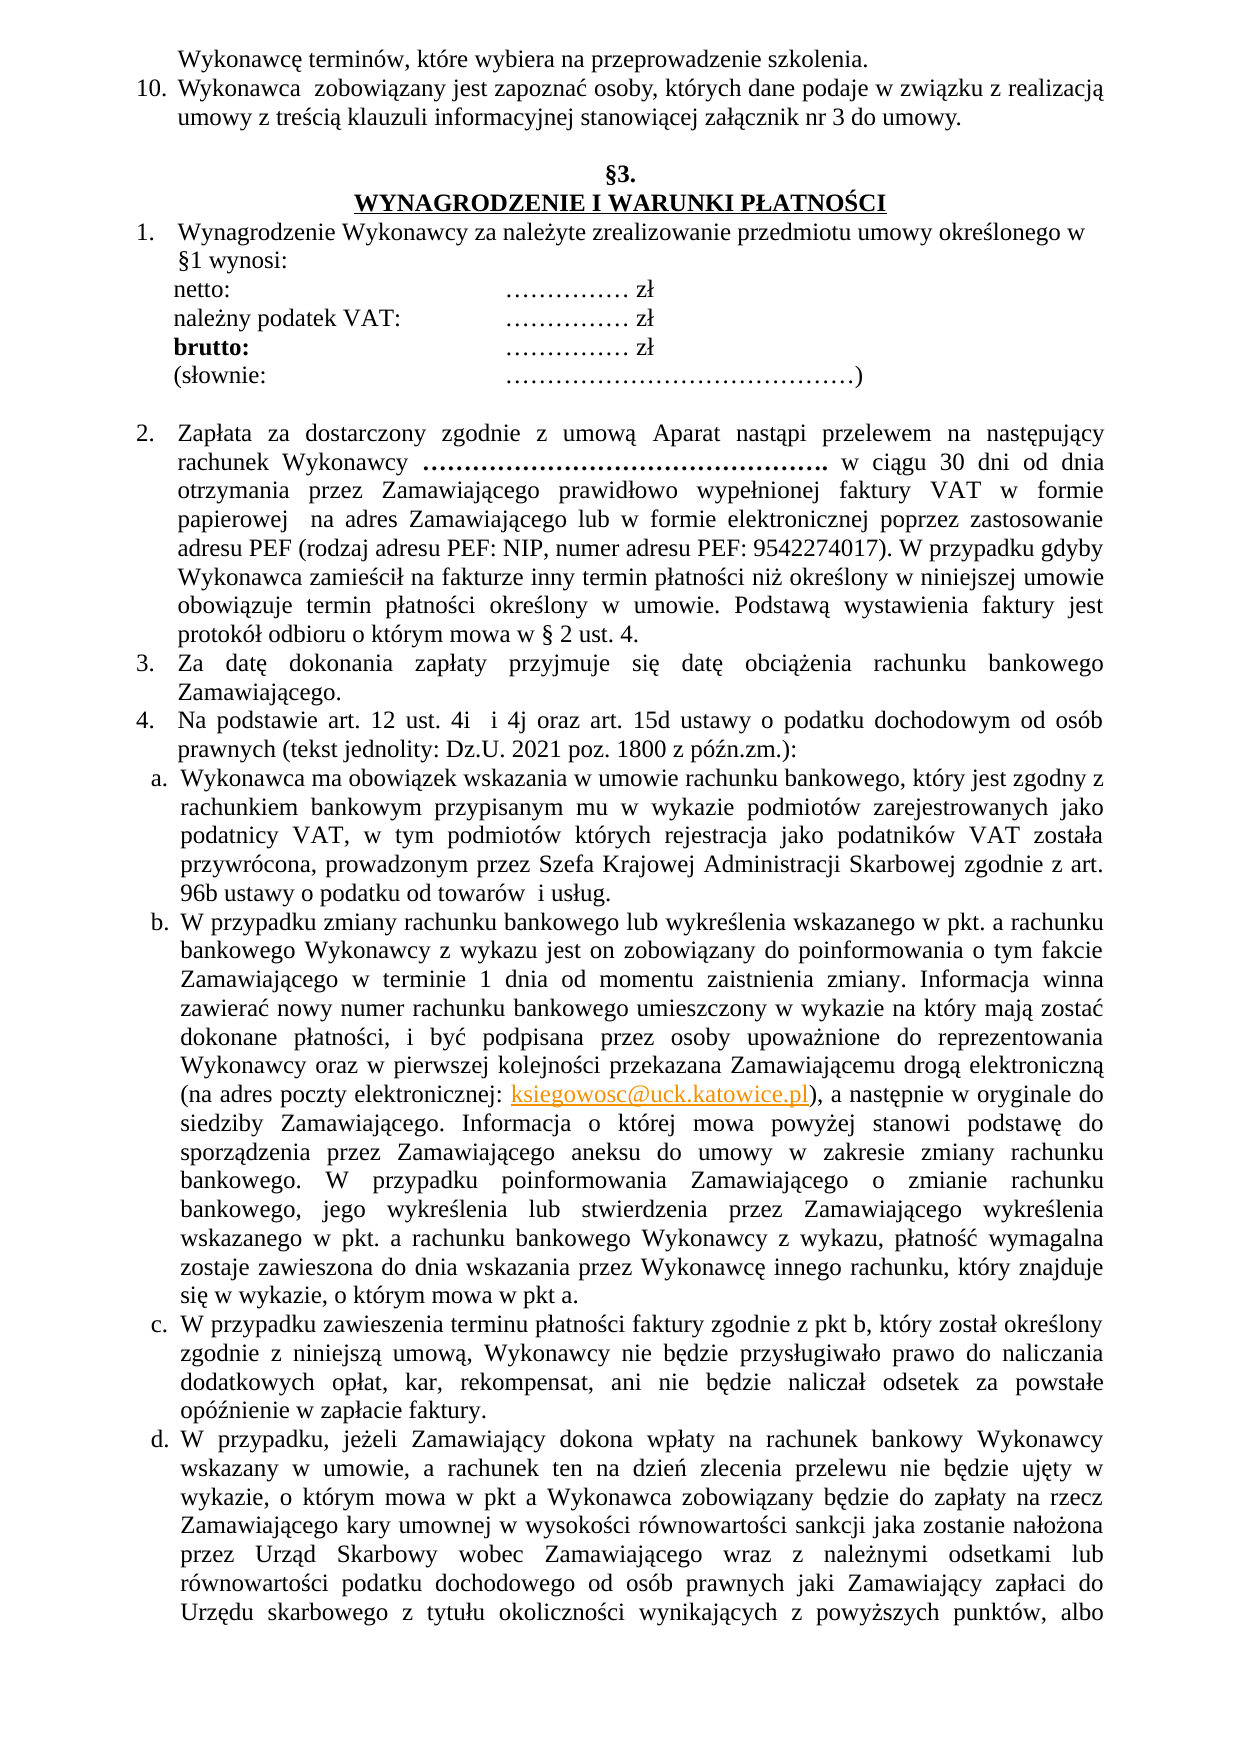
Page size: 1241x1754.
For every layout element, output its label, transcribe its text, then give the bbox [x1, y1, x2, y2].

text WYNAGRODZENIE I WARUNKI PŁATNOŚCI [136, 188, 1104, 217]
text brutto: …………… zł [136, 332, 1104, 361]
text netto: …………… zł należny podatek VAT: …………… zł [136, 274, 1104, 332]
list W przypadku zmiany rachunku bankowego lub wykreślenia wskazanego w pkt. a rachunku bankowego Wykonawcy z wykazu jest on zobowiązany do poinformowania o tym fakcie Zamawiającego w terminie 1 dnia od momentu zaistnienia zmiany. Informacja winna zawierać nowy numer rachunku bankowego umieszczony w wykazie na który mają zostać dokonane płatności, i być podpisana przez osoby upoważnione do reprezentowania Wykonawcy oraz w pierwszej kolejności przekazana Zamawiającemu drogą elektroniczną (na adres poczty elektronicznej: ksiegowosc@uck.katowice.pl), a następnie w oryginale do siedziby Zamawiającego. Informacja o której mowa powyżej stanowi podstawę do sporządzenia przez Zamawiającego aneksu do umowy w zakresie zmiany rachunku bankowego. W przypadku poinformowania Zamawiającego o zmianie rachunku bankowego, jego wykreślenia lub stwierdzenia przez Zamawiającego wykreślenia wskazanego w pkt. a rachunku bankowego Wykonawcy z wykazu, płatność wymagalna zostaje zawieszona do dnia wskazania przez Wykonawcę innego rachunku, który znajduje się w wykazie, o którym mowa w pkt a. [151, 907, 1104, 1309]
list Zapłata za dostarczony zgodnie z umową Aparat nastąpi przelewem na następujący rachunek Wykonawcy …………………………………………. w ciągu 30 dni od dnia otrzymania przez Zamawiającego prawidłowo wypełnionej faktury VAT w formie papierowej na adres Zamawiającego lub w formie elektronicznej poprzez zastosowanie adresu PEF (rodzaj adresu PEF: NIP, numer adresu PEF: 9542274017). W przypadku gdyby Wykonawca zamieścił na fakturze inny termin płatności niż określony w niniejszej umowie obowiązuje termin płatności określony w umowie. Podstawą wystawienia faktury jest protokół odbioru o którym mowa w § 2 ust. 4. [136, 418, 1104, 648]
list Na podstawie art. 12 ust. 4i i 4j oraz art. 15d ustawy o podatku dochodowym od osób prawnych (tekst jednolity: Dz.U. 2021 poz. 1800 z późn.zm.): [136, 706, 1104, 763]
list Wykonawca ma obowiązek wskazania w umowie rachunku bankowego, który jest zgodny z rachunkiem bankowym przypisanym mu w wykazie podmiotów zarejestrowanych jako podatnicy VAT, w tym podmiotów których rejestracja jako podatników VAT została przywrócona, prowadzonym przez Szefa Krajowej Administracji Skarbowej zgodnie z art. 96b ustawy o podatku od towarów i usług. [151, 763, 1104, 907]
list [136, 44, 1104, 73]
list W przypadku zawieszenia terminu płatności faktury zgodnie z pkt b, który został określony zgodnie z niniejszą umową, Wykonawcy nie będzie przysługiwało prawo do naliczania dodatkowych opłat, kar, rekompensat, ani nie będzie naliczał odsetek za powstałe opóźnienie w zapłacie faktury. [151, 1309, 1104, 1424]
text §3. [136, 159, 1104, 188]
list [151, 1424, 1104, 1626]
list Wynagrodzenie Wykonawcy za należyte zrealizowanie przedmiotu umowy określonego w §1 wynosi: [136, 217, 1104, 274]
list Za datę dokonania zapłaty przyjmuje się datę obciążenia rachunku bankowego Zamawiającego. [136, 648, 1104, 706]
text (słownie: ……………………………………) [136, 361, 1104, 389]
list Wykonawca zobowiązany jest zapoznać osoby, których dane podaje w związku z realizacją umowy z treścią klauzuli informacyjnej stanowiącej załącznik nr 3 do umowy. [136, 73, 1104, 131]
